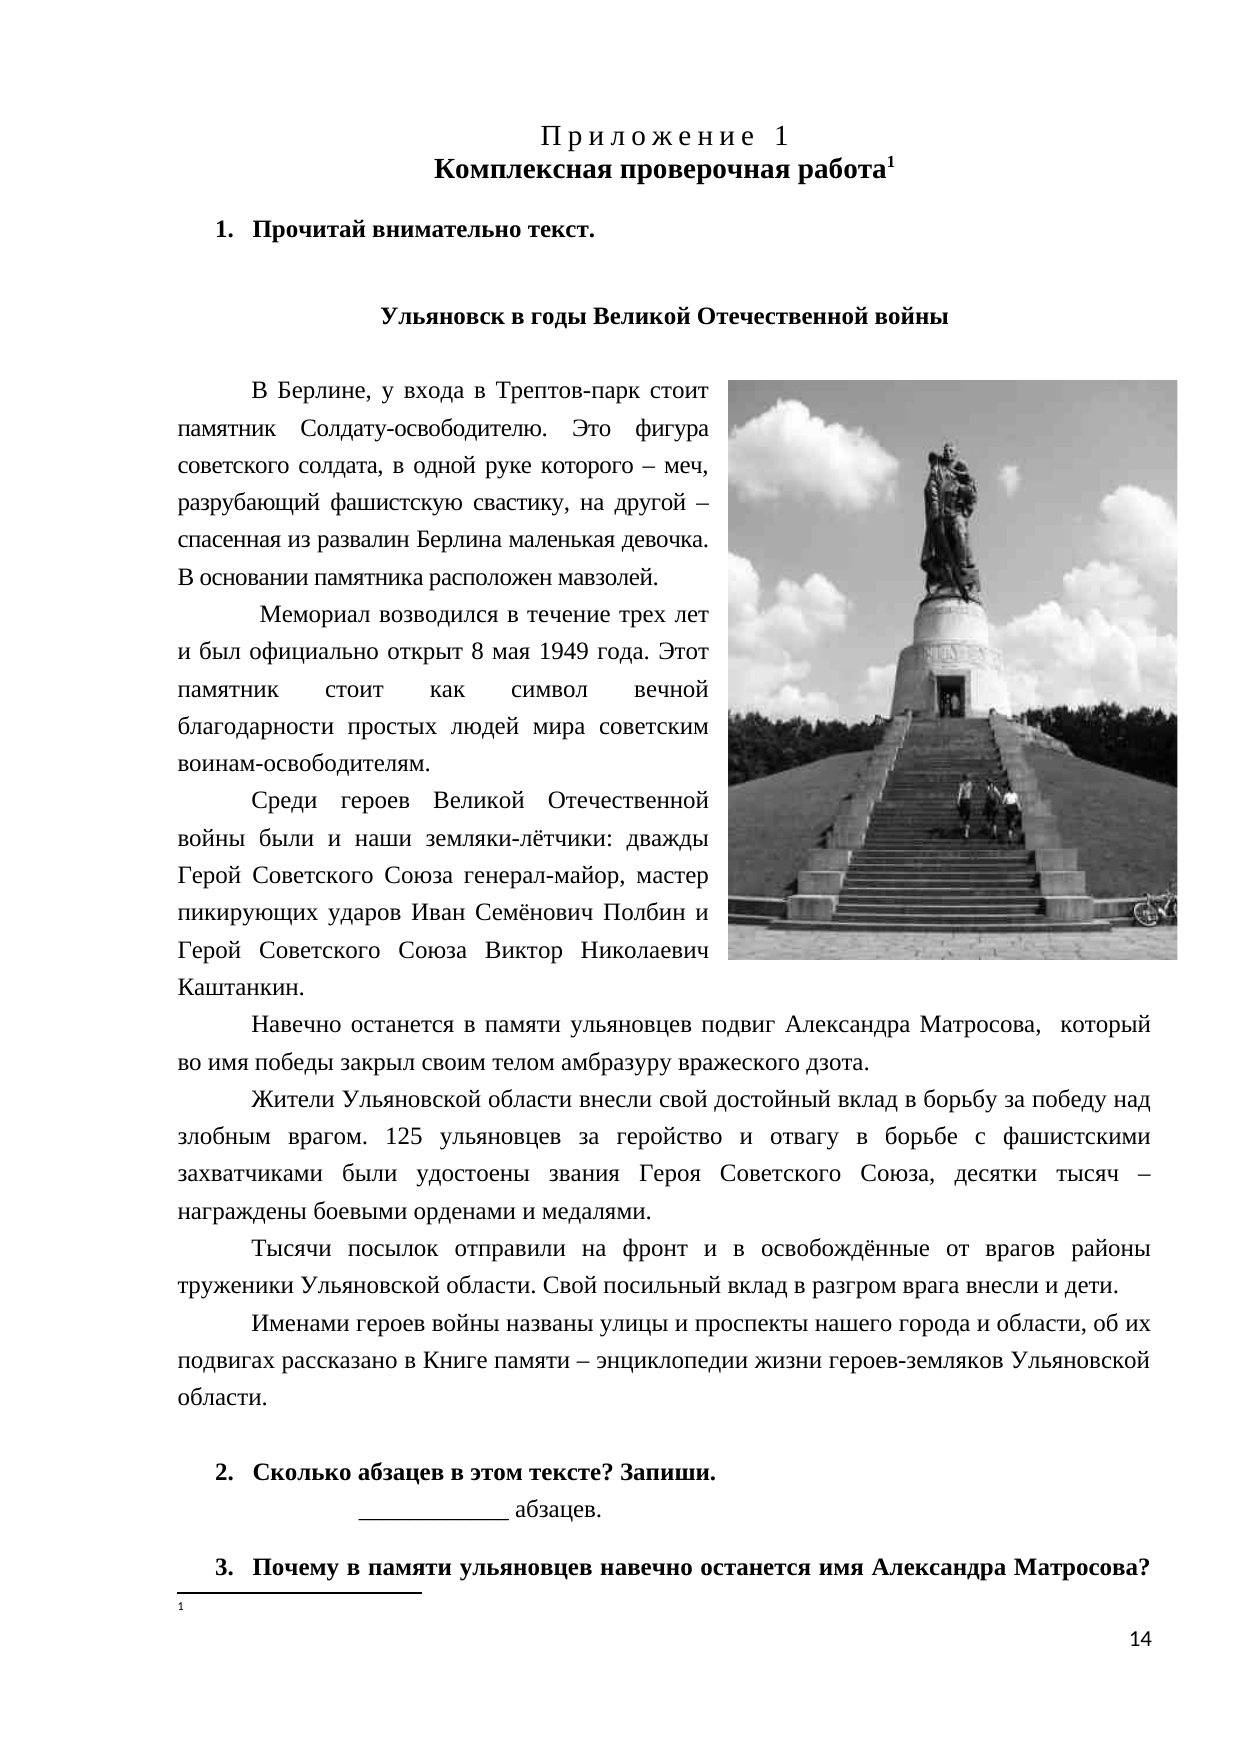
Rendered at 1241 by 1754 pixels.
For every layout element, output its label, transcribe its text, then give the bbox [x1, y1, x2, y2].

text Навечно останется в памяти ульяновцев подвиг Александра Матросова, который во имя победы закрыл своим телом амбразуру вражеского дзота. [177, 1009, 1152, 1075]
list Сколько абзацев в этом тексте? Запиши. [215, 1457, 1152, 1486]
text Ульяновск в годы Великой Отечественной войны [177, 301, 1152, 329]
text Комплексная проверочная работа [177, 152, 1152, 185]
text Именами героев войны названы улицы и проспекты нашего города и области, об их подвигах рассказано в Книге памяти – энциклопедии жизни героев-земляков Ульяновской области. [177, 1308, 1152, 1411]
text Среди героев Великой Отечественной войны были и наши земляки-лётчики: дважды Герой Советского Союза генерал-майор, мастер пикирующих ударов Иван Семёнович Полбин и Герой Советского Союза Виктор Николаевич Каштанкин. [177, 786, 1152, 1001]
text Тысячи посылок отправили на фронт и в освобождённые от врагов районы труженики Ульяновской области. Свой посильный вклад в разгром врага внесли и дети. [177, 1233, 1152, 1299]
text Жители Ульяновской области внесли свой достойный вклад в борьбу за победу над злобным врагом. 125 ульяновцев за геройство и отвагу в борьбе с фашистскими захватчиками были удостоены звания Героя Советского Союза, десятки тысяч – награждены боевыми орденами и медалями. [177, 1084, 1152, 1224]
list Прочитай внимательно текст. [215, 214, 1152, 243]
text ____________ абзацев. [177, 1494, 1152, 1523]
text Приложение 1 [177, 118, 1152, 152]
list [215, 1552, 1152, 1581]
text Мемориал возводился в течение трех лет и был официально открыт 8 мая 1949 года. Этот памятник стоит как символ вечной благодарности простых людей мира советским воинам-освободителям. [177, 599, 727, 777]
text В Берлине, у входа в Трептов-парк стоит памятник Солдату-освободителю. Это фигура советского солдата, в одной руке которого – меч, разрубающий фашистскую свастику, на другой – спасенная из развалин Берлина маленькая девочка. В основании памятника расположен мавзолей. [177, 375, 1152, 591]
